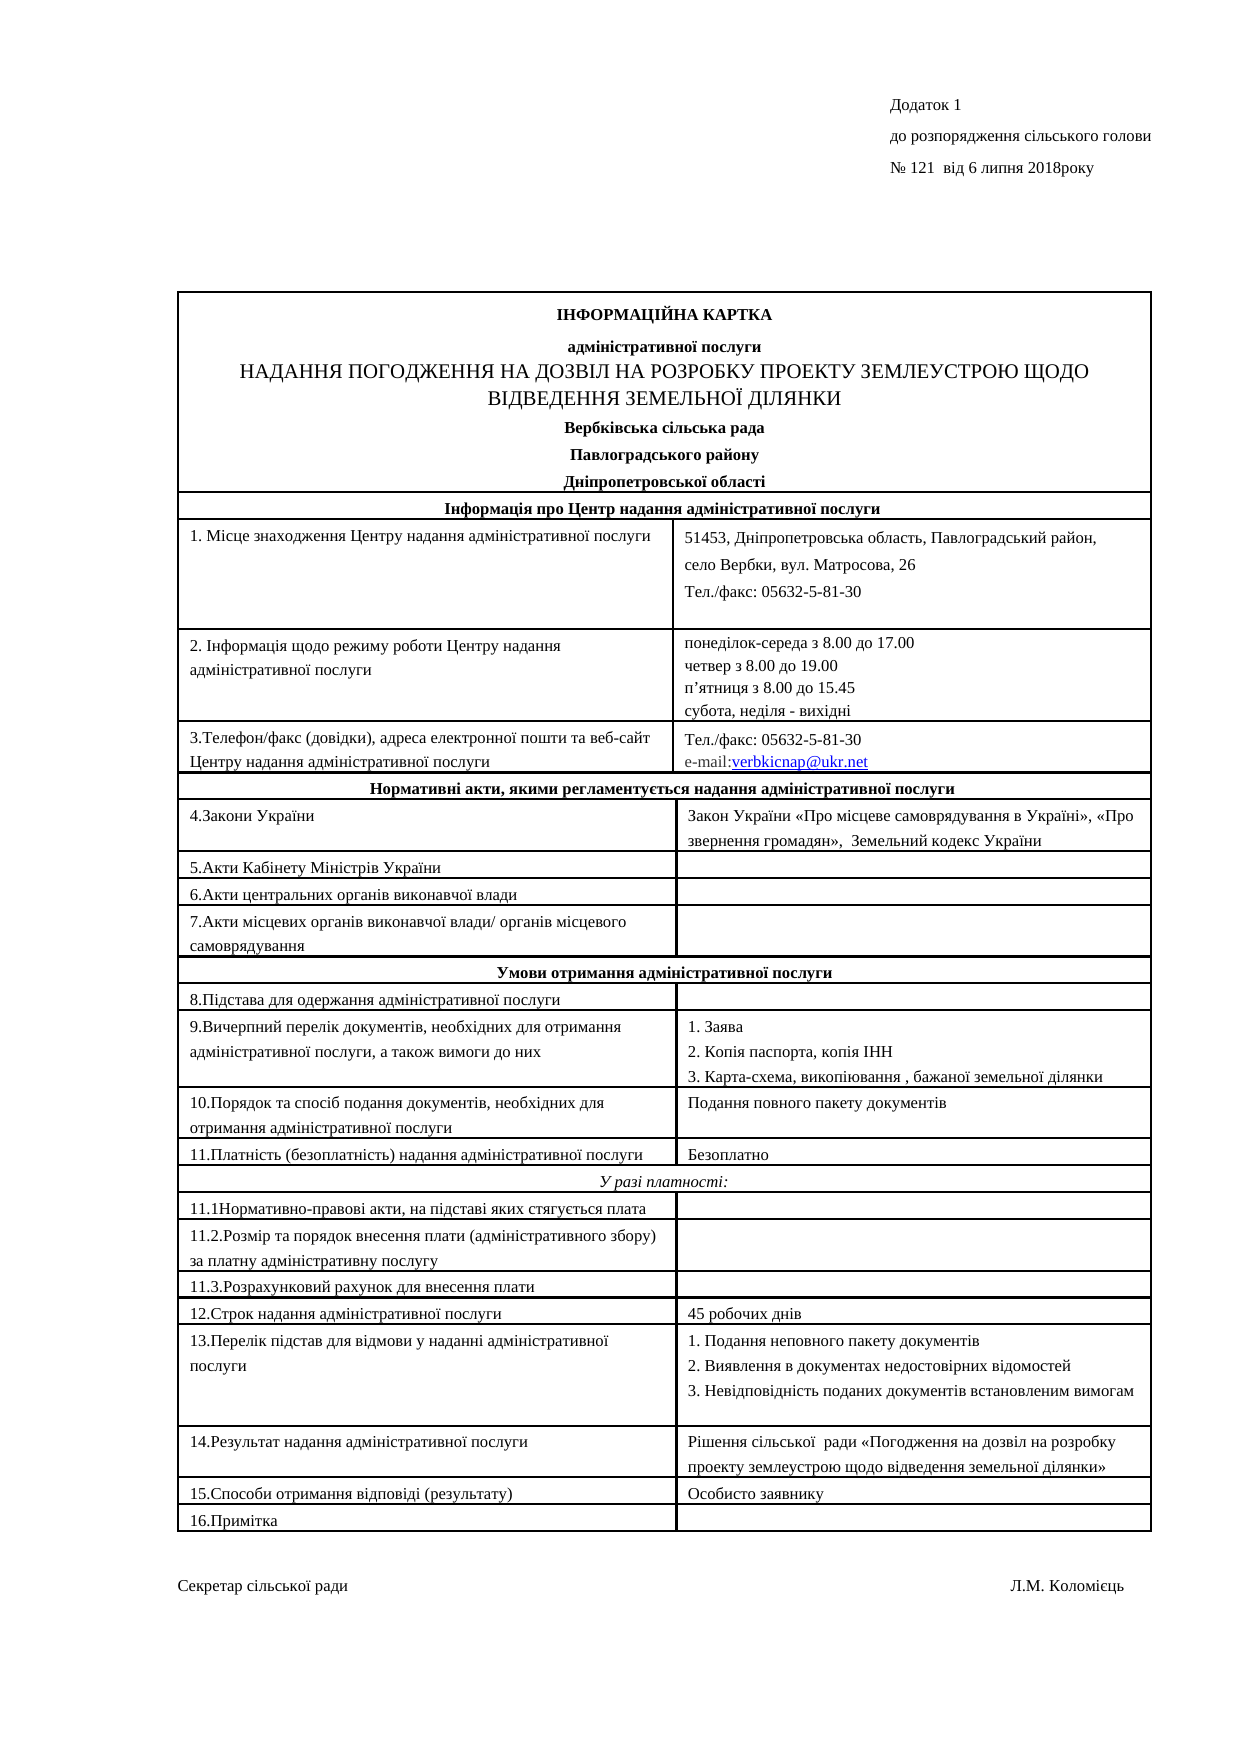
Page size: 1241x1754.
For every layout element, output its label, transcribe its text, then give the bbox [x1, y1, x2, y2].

table_cell [678, 1193, 1150, 1218]
table_cell Безоплатно [678, 1139, 1150, 1164]
table_cell У разі платності: [179, 1166, 1150, 1191]
text до розпорядження сільського голови [177, 114, 1152, 145]
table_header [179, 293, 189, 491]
table_cell 45 робочих днів [678, 1299, 1150, 1323]
table_cell 11.2.Розмір та порядок внесення плати (адміністративного збору) за платну адміністративну послугу [179, 1220, 675, 1269]
table_cell [678, 1220, 1150, 1269]
table_cell Подання повного пакету документів [678, 1088, 1150, 1137]
table_cell 12.Строк надання адміністративної послуги [179, 1299, 675, 1323]
table_cell 11.3.Розрахунковий рахунок для внесення плати [179, 1272, 675, 1296]
text Додаток 1 [177, 82, 1152, 114]
table_cell 6.Акти центральних органів виконавчої влади [179, 879, 675, 904]
table_cell [678, 984, 1150, 1009]
table_cell [678, 879, 1150, 904]
table_cell 13.Перелік підстав для відмови у наданні адміністративної послуги [179, 1325, 675, 1424]
table_cell 14.Результат надання адміністративної послуги [179, 1427, 675, 1476]
table_cell понеділок-середа з 8.00 до 17.00 четвер з 8.00 до 19.00 п’ятниця з 8.00 до 15.45 субота, неділя - вихідні [674, 630, 1150, 720]
table_cell Закон України «Про місцеве самоврядування в Україні», «Про звернення громадян», Земельний кодекс України [678, 800, 1150, 850]
table_cell Тел./факс: 05632-5-81-30 e-mail:verbkicnap@ukr.net [674, 722, 1150, 771]
table_cell 16.Примітка [179, 1505, 675, 1530]
table_cell 1. Місце знаходження Центру надання адміністративної послуги [179, 520, 672, 628]
text № 121 від 6 липня 2018року [177, 145, 1152, 177]
table_cell [678, 1272, 1150, 1296]
table_cell 5.Акти Кабінету Міністрів України [179, 852, 675, 877]
table_cell 7.Акти місцевих органів виконавчої влади/ органів місцевого самоврядування [179, 906, 675, 955]
table_cell Рішення сільської ради «Погодження на дозвіл на розробку проекту землеустрою щодо відведення земельної ділянки» [678, 1427, 1150, 1476]
table_cell Інформація про Центр надання адміністративної послуги [179, 493, 1150, 518]
table_cell 1. Заява 2. Копія паспорта, копія ІНН 3. Карта-схема, викопіювання , бажаної земельної ділянки [678, 1011, 1150, 1086]
table_cell [678, 852, 1150, 877]
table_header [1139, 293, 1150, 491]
table_cell 9.Вичерпний перелік документів, необхідних для отримання адміністративної послуги, а також вимоги до них [179, 1011, 675, 1086]
table_cell 15.Способи отримання відповіді (результату) [179, 1478, 675, 1503]
table_cell 1. Подання неповного пакету документів ‎2. Виявлення в документах недостовірних відомостей ‎3. Невідповідність поданих документів встановленим вимогам ‎ [678, 1325, 1150, 1424]
table_cell Умови отримання адміністративної послуги [179, 958, 1150, 982]
table_cell 10.Порядок та спосіб подання документів, необхідних для отримання адміністративної послуги [179, 1088, 675, 1137]
table_cell 4.Закони України [179, 800, 675, 850]
table_cell 51453, Дніпропетровська область, Павлоградський район, село Вербки, вул. Матросова, 26 Тел./факс: 05632-5-81-30 [674, 520, 1150, 628]
table_cell Нормативні акти, якими регламентується надання адміністративної послуги [179, 774, 1150, 798]
table_cell 8.Підстава для одержання адміністративної послуги [179, 984, 675, 1009]
table_cell 2. Інформація щодо режиму роботи Центру надання адміністративної послуги [179, 630, 672, 720]
table_cell [678, 1505, 1150, 1530]
table_cell 11.Платність (безоплатність) надання адміністративної послуги [179, 1139, 675, 1164]
table_cell 11.1Нормативно-правові акти, на підставі яких стягується плата [179, 1193, 675, 1218]
table_cell [678, 906, 1150, 955]
table_cell Особисто заявнику [678, 1478, 1150, 1503]
text Секретар сільської ради Л.М. Коломієць [177, 1563, 1152, 1595]
table_cell 3.Телефон/факс (довідки), адреса електронної пошти та веб-сайт Центру надання адміністративної послуги [179, 722, 672, 771]
